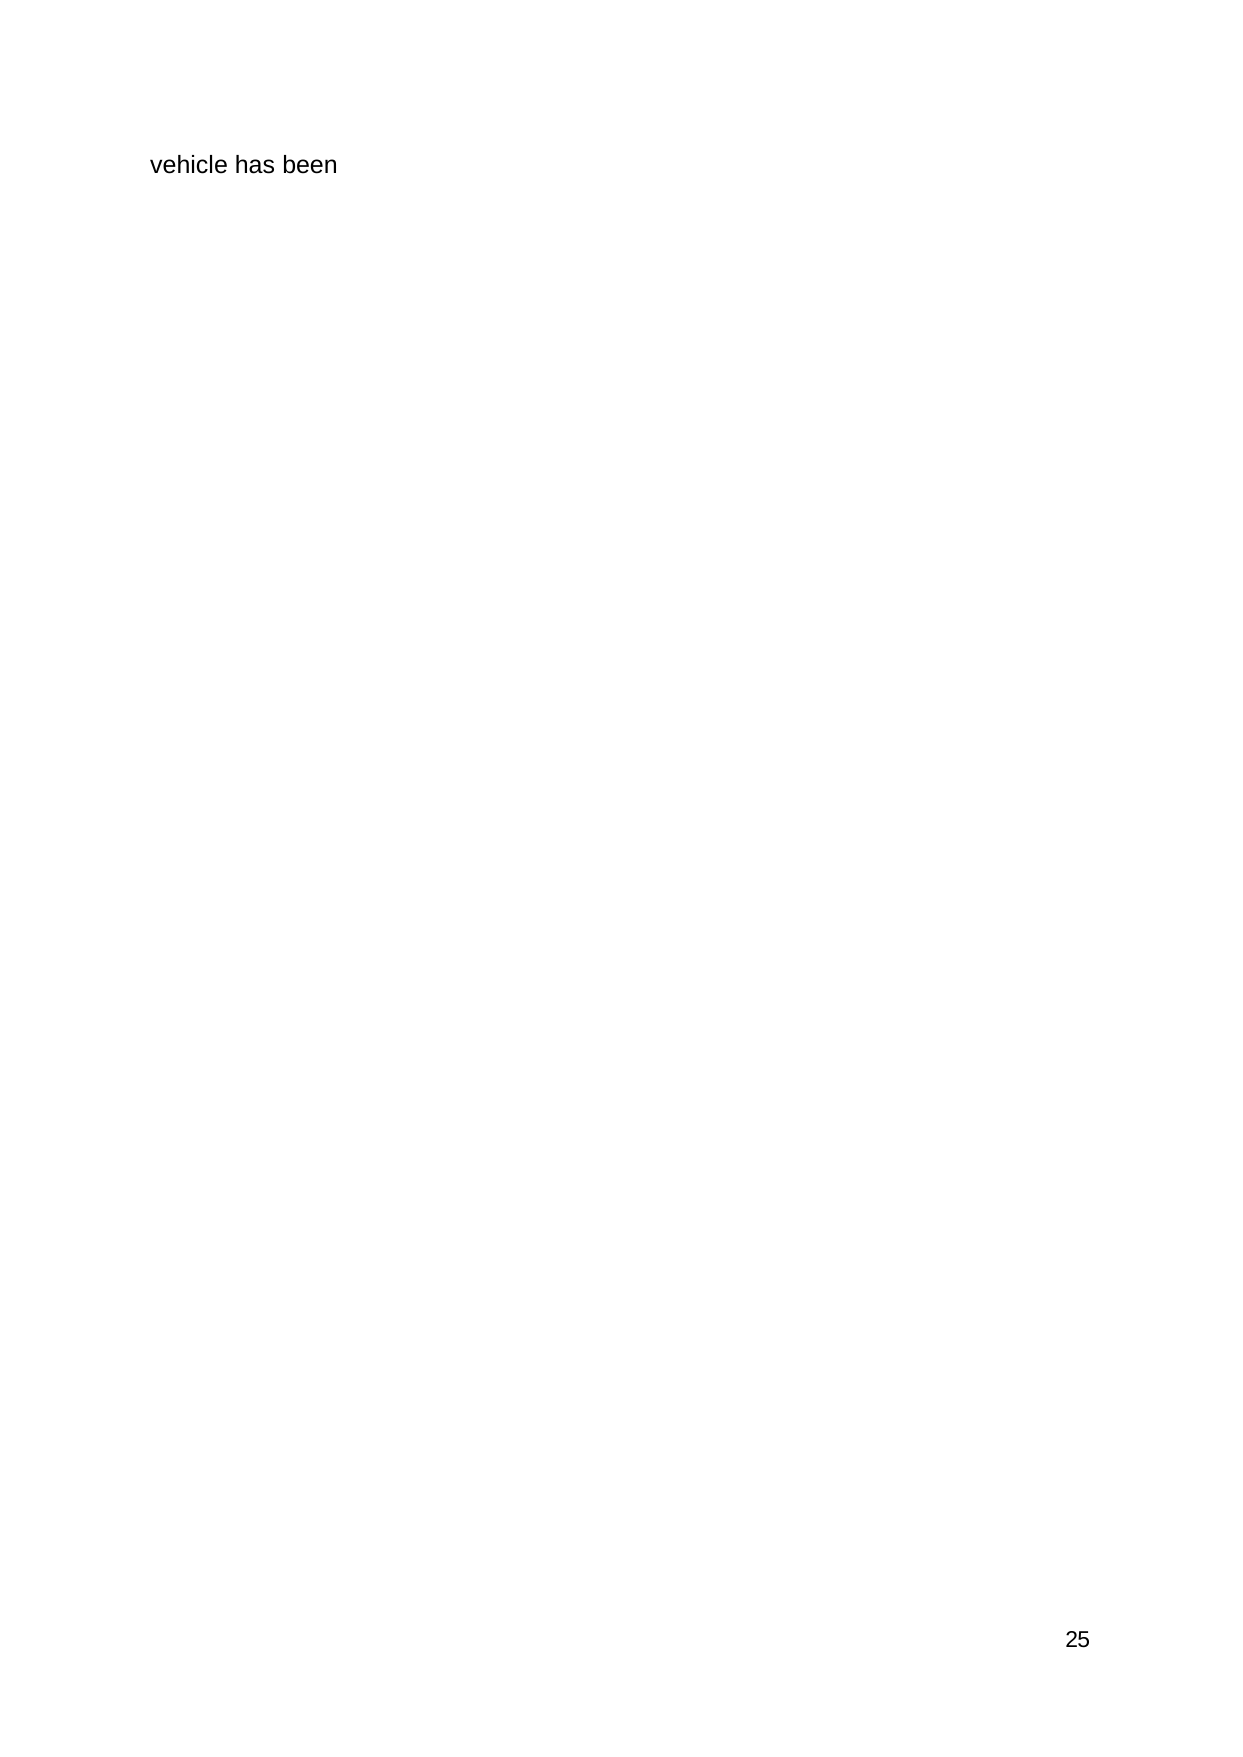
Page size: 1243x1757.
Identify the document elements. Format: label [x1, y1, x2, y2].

text [150, 150, 1094, 179]
